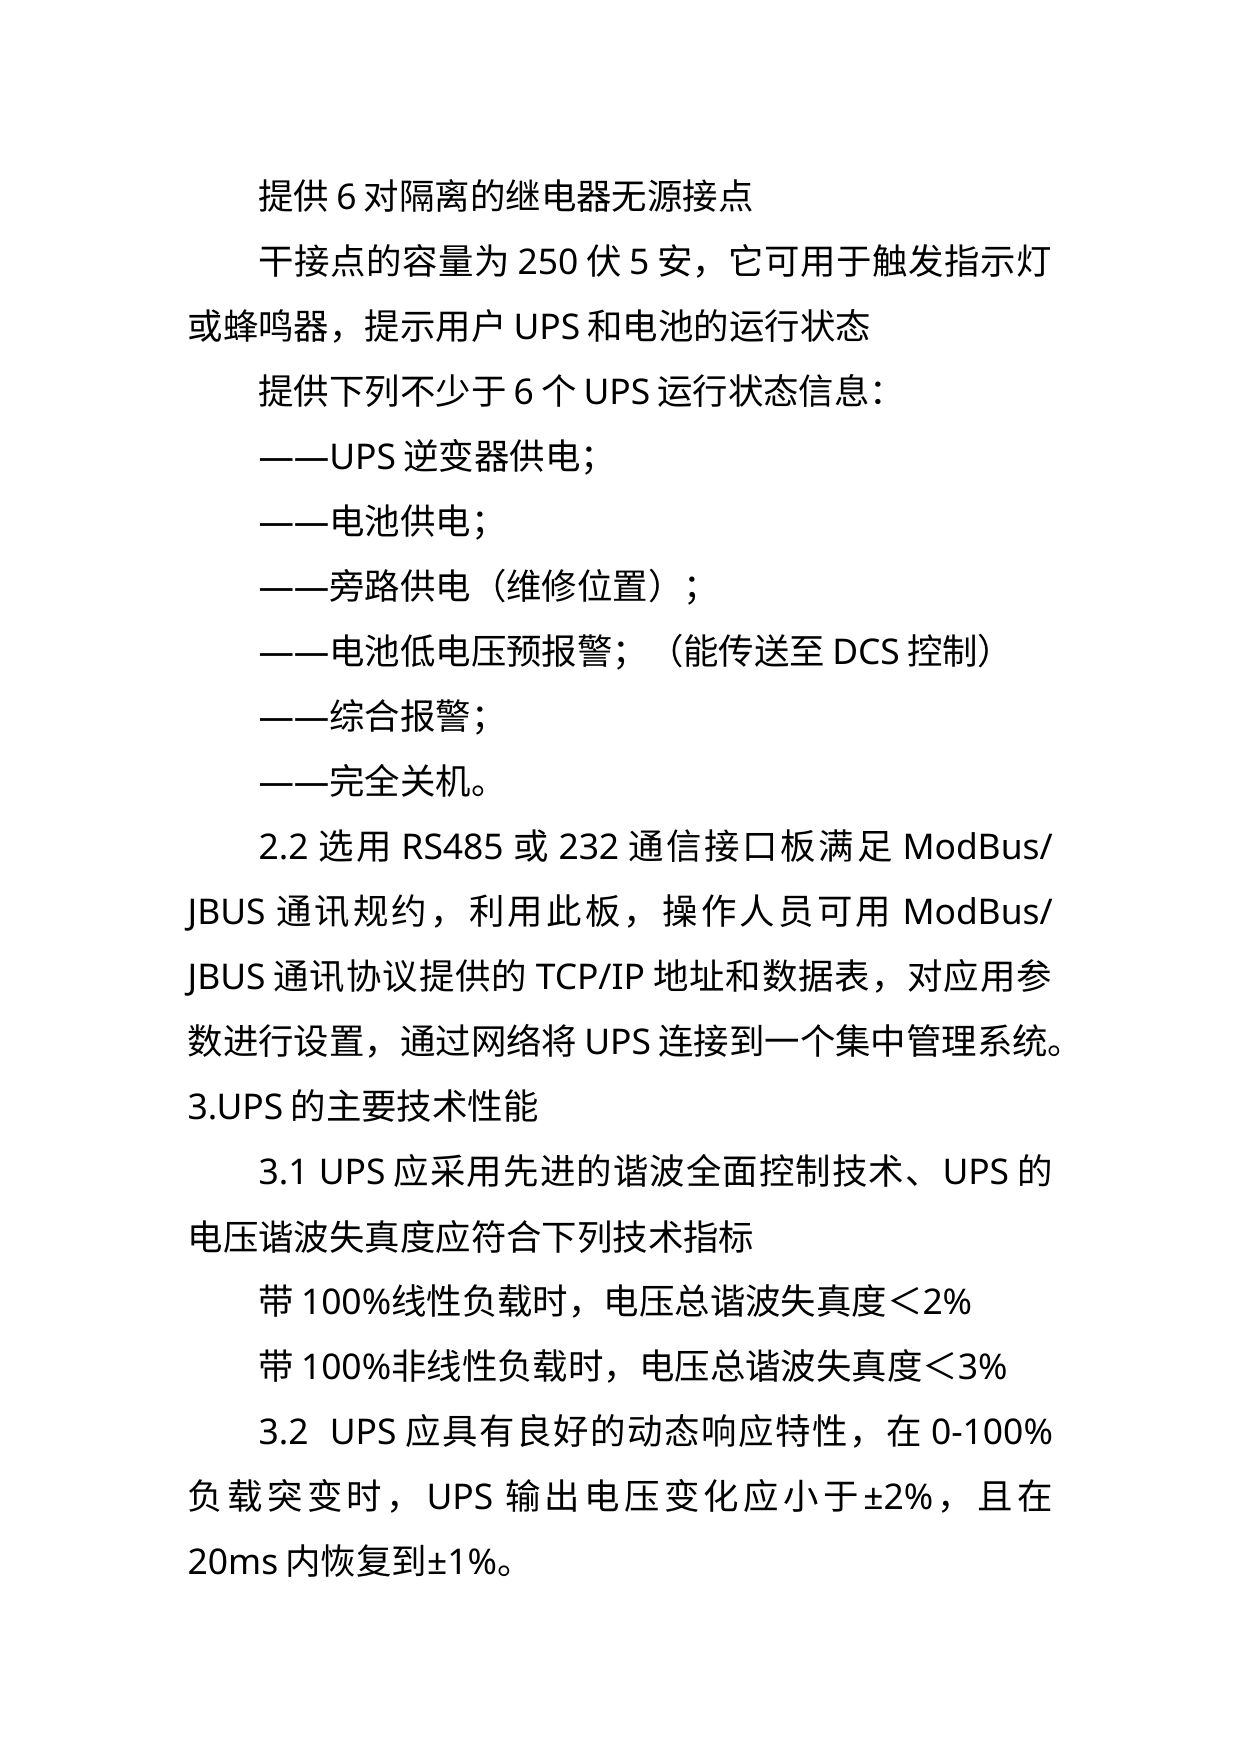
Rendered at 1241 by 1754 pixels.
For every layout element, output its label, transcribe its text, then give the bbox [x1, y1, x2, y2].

text ——电池低电压预报警；（能传送至DCS控制） [187, 617, 1053, 682]
text 带100%非线性负载时，电压总谐波失真度＜3% [187, 1332, 1053, 1397]
text 2.2选用RS485或232通信接口板满足ModBus/JBUS通讯规约，利用此板，操作人员可用ModBus/JBUS通讯协议提供的TCP/IP地址和数据表，对应用参数进行设置，通过网络将UPS连接到一个集中管理系统。 [187, 812, 1053, 1072]
text 3.2 UPS应具有良好的动态响应特性，在0-100%负载突变时，UPS输出电压变化应小于±2%，且在20ms内恢复到±1%。 [187, 1397, 1053, 1592]
text 干接点的容量为250伏5安，它可用于触发指示灯或蜂鸣器，提示用户UPS和电池的运行状态 [187, 227, 1053, 357]
text ——旁路供电（维修位置）； [187, 552, 1053, 617]
text 提供6对隔离的继电器无源接点 [187, 162, 1053, 227]
text ——电池供电； [187, 487, 1053, 552]
text 3.1 UPS应采用先进的谐波全面控制技术、UPS的电压谐波失真度应符合下列技术指标 [187, 1137, 1053, 1267]
text ——综合报警； [187, 682, 1053, 747]
text 3.UPS的主要技术性能 [187, 1072, 1053, 1137]
text ——UPS逆变器供电； [187, 422, 1053, 487]
text 提供下列不少于6个UPS运行状态信息： [187, 357, 1053, 422]
text ——完全关机。 [187, 747, 1053, 812]
text 带100%线性负载时，电压总谐波失真度＜2% [187, 1267, 1053, 1332]
